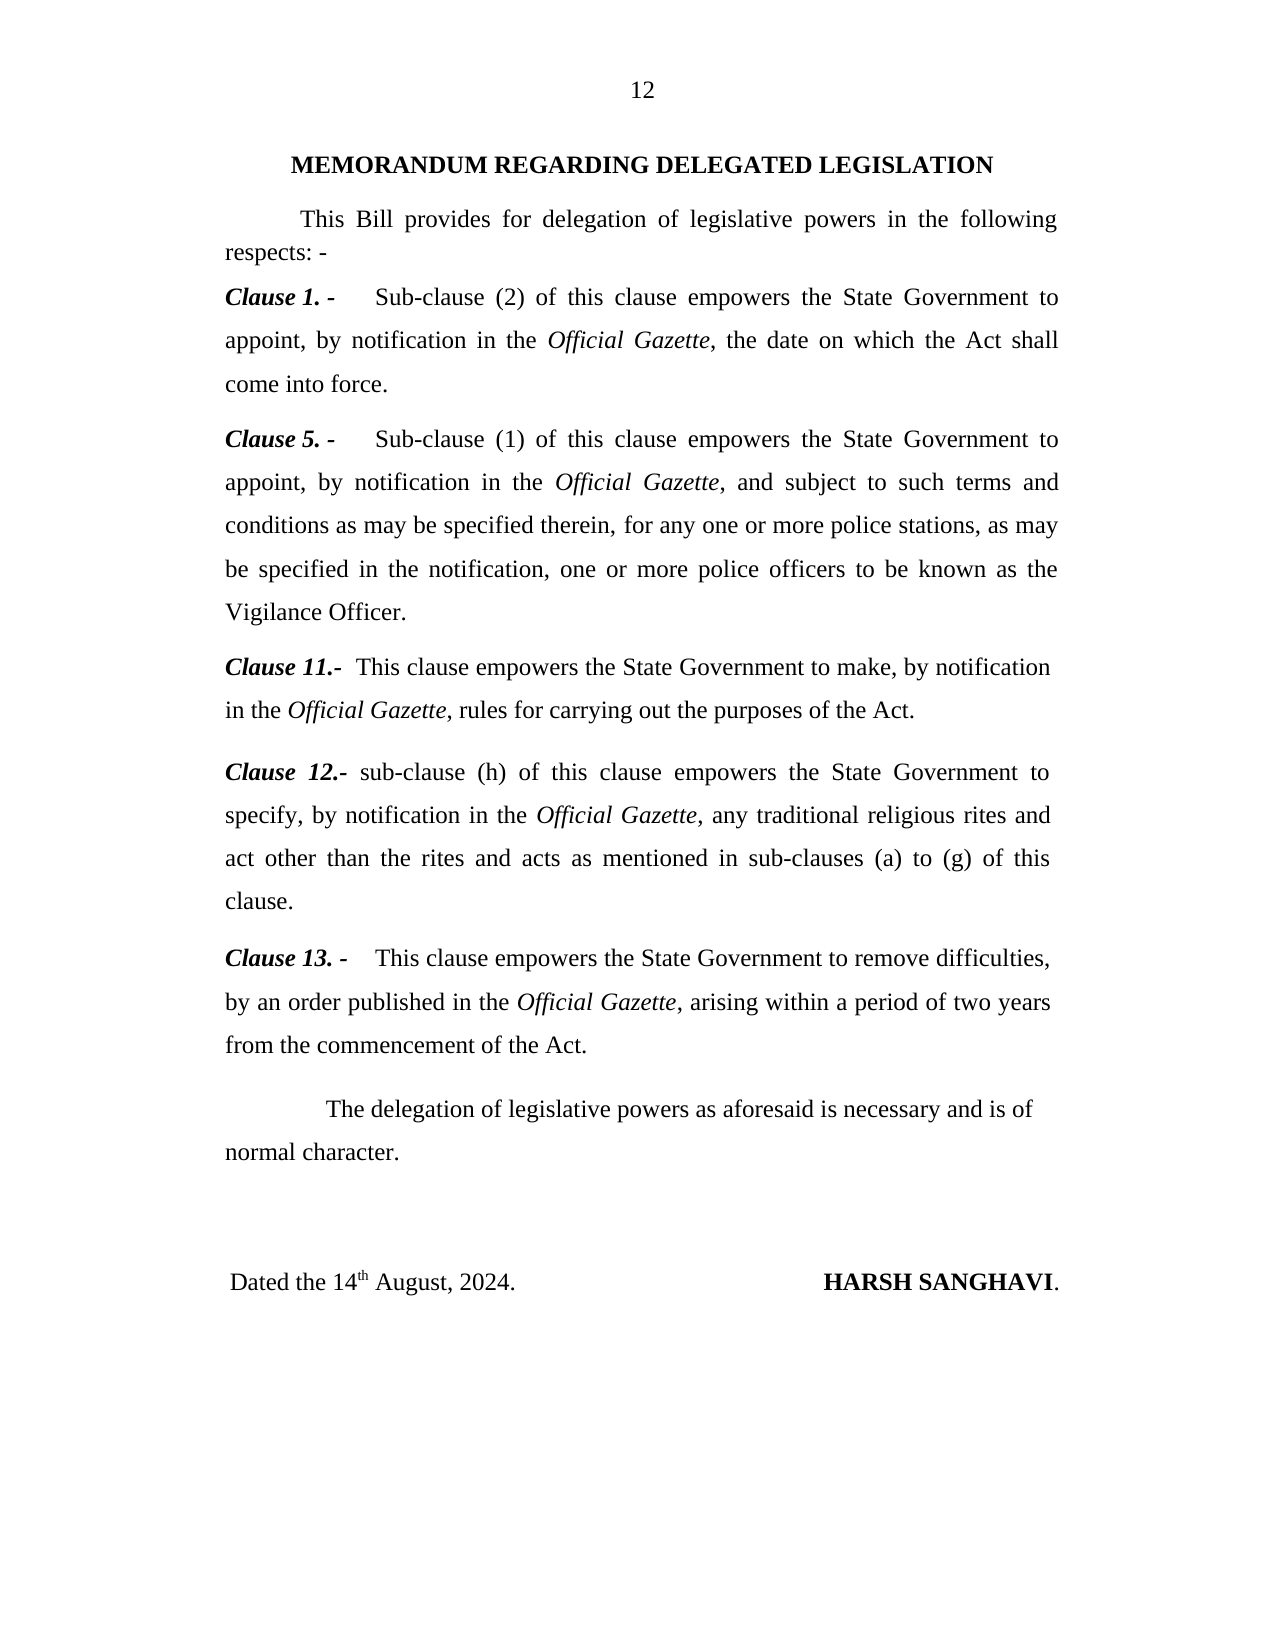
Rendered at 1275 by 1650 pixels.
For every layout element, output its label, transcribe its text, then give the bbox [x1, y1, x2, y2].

text This Bill provides for delegation of legislative powers in the following respects: - [225, 204, 1058, 266]
text Clause 12.- sub-clause (h) of this clause empowers the State Government to specify, by notification in the Official Gazette, any traditional religious rites and act other than the rites and acts as mentioned in sub-clauses (a) to (g) of this clause. [225, 757, 1051, 915]
text Dated the 14th August, 2024. Harsh Sanghavi. [225, 1267, 1059, 1296]
text The delegation of legislative powers as aforesaid is necessary and is of normal character. [225, 1094, 1059, 1166]
text Clause 11.- This clause empowers the State Government to make, by notification in the Official Gazette, rules for carrying out the purposes of the Act. [225, 652, 1051, 724]
text Clause 1. - Sub-clause (2) of this clause empowers the State Government to appoint, by notification in the Official Gazette, the date on which the Act shall come into force. [225, 282, 1059, 397]
text MEMORANDUM REGARDING DELEGATED LEGISLATION [225, 150, 1059, 179]
text Clause 13. - This clause empowers the State Government to remove difficulties, by an order published in the Official Gazette, arising within a period of two years from the commencement of the Act. [225, 943, 1051, 1058]
text Clause 5. - Sub-clause (1) of this clause empowers the State Government to appoint, by notification in the Official Gazette, and subject to such terms and conditions as may be specified therein, for any one or more police stations, as may be specified in the notification, one or more police officers to be known as the Vigilance Officer. [225, 424, 1059, 626]
